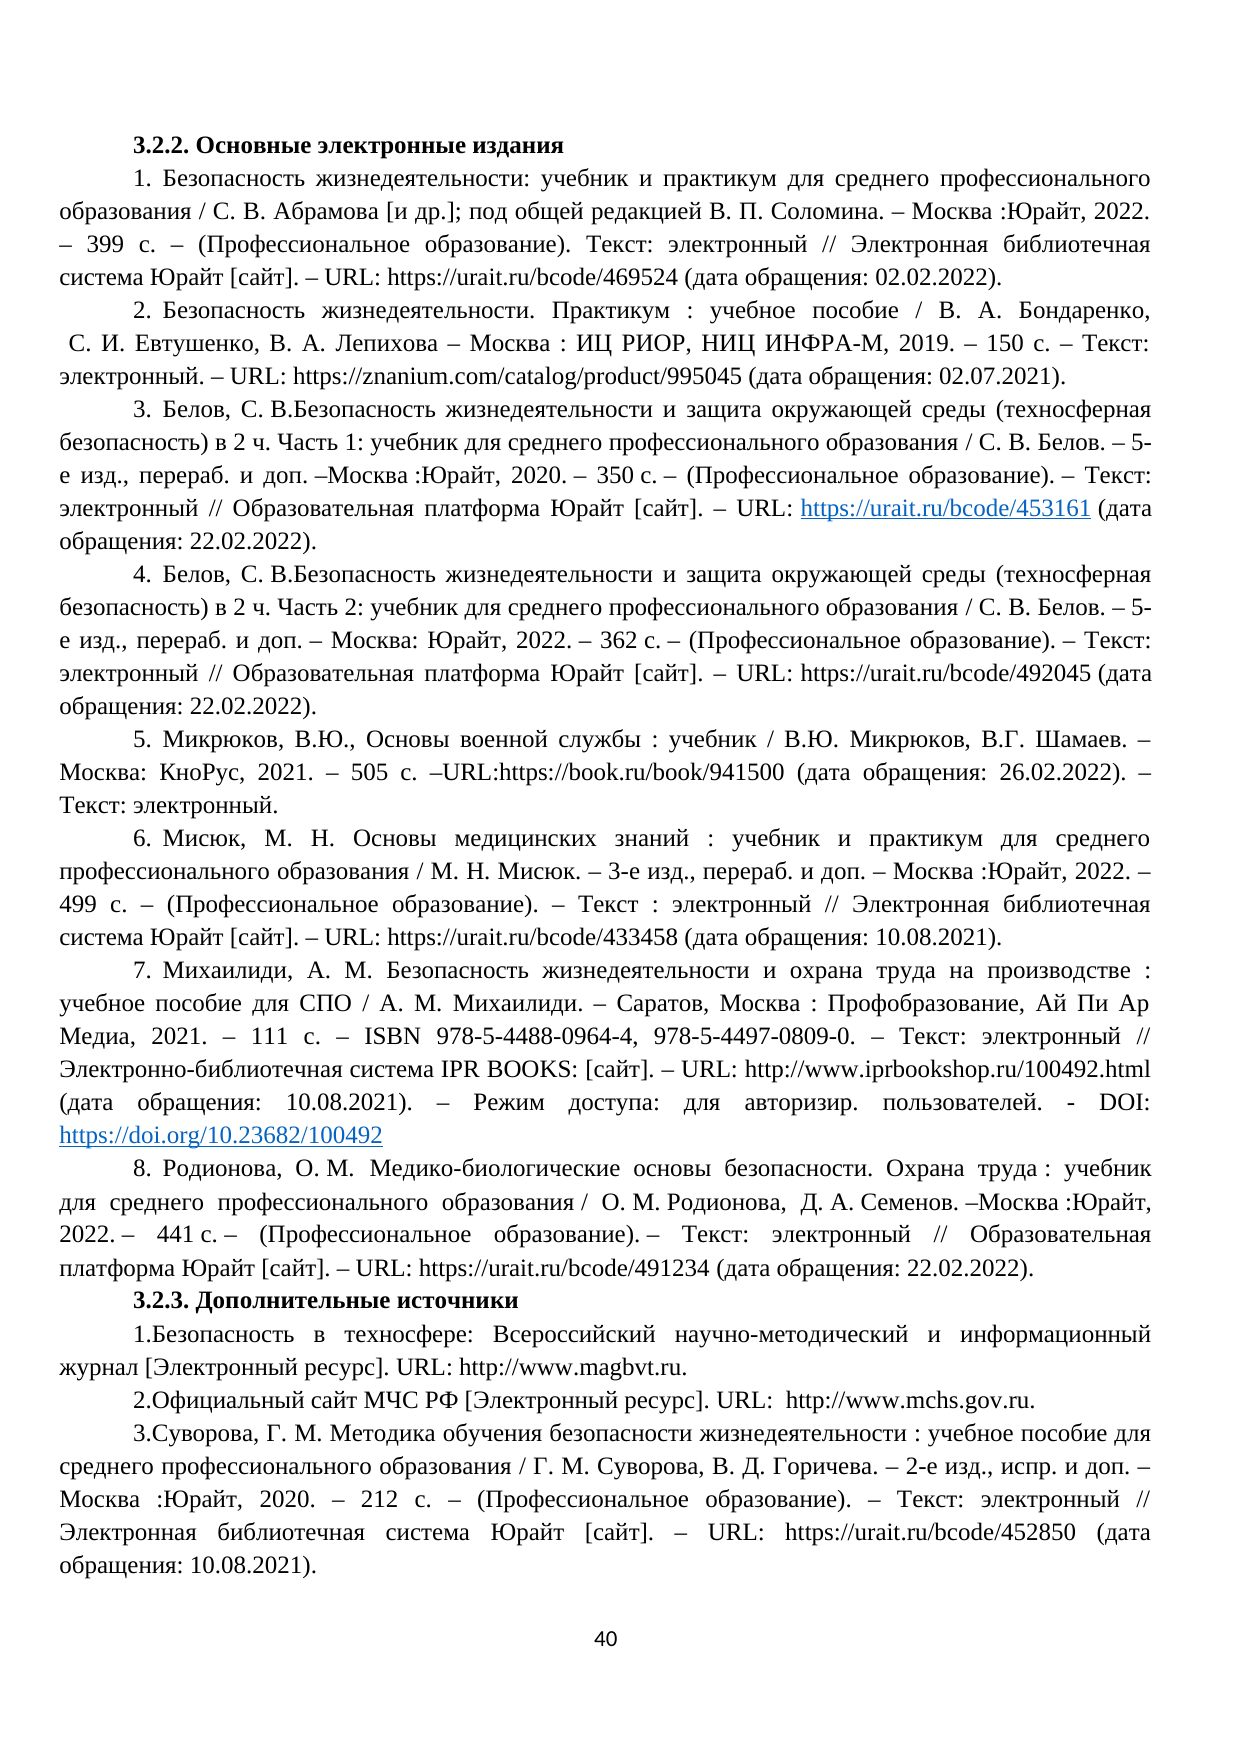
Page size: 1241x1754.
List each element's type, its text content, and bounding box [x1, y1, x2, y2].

text 1.Безопасность в техносфере: Всероссийский научно-методический и информационный журнал [Электронный ресурс]. URL: http://www.magbvt.ru. [59, 1319, 1152, 1380]
text 3.2.2. Основные электронные издания [59, 130, 1152, 159]
text 2.Официальный сайт МЧС РФ [Электронный ресурс]. URL: http://www.mchs.gov.ru. [59, 1385, 1152, 1413]
list Безопасность жизнедеятельности. Практикум : учебное пособие / В. А. Бондаренко, С. И. Евтушенко, В. А. Лепихова – Москва : ИЦ РИОР, НИЦ ИНФРА-М, 2019. – 150 с. – Текст: электронный. – URL: https://znanium.com/catalog/product/995045 (дата обращения: 02.07.2021). [59, 295, 1152, 390]
list Белов, С. В.Безопасность жизнедеятельности и защита окружающей среды (техносферная безопасность) в 2 ч. Часть 1: учебник для среднего профессионального образования / С. В. Белов. – 5-е изд., перераб. и доп. –Москва :Юрайт, 2020. – 350 с. – (Профессиональное образование). – Текст: электронный // Образовательная платформа Юрайт [сайт]. – URL: https://urait.ru/bcode/453161 (дата обращения: 22.02.2022). [59, 456, 1152, 493]
list Белов, С. В.Безопасность жизнедеятельности и защита окружающей среды (техносферная безопасность) в 2 ч. Часть 1: учебник для среднего профессионального образования / С. В. Белов. – 5-е изд., перераб. и доп. –Москва :Юрайт, 2020. – 350 с. – (Профессиональное образование). – Текст: электронный // Образовательная платформа Юрайт [сайт]. – URL: https://urait.ru/bcode/453161 (дата обращения: 22.02.2022). [59, 394, 1152, 427]
list Безопасность жизнедеятельности: учебник и практикум для среднего профессионального образования / С. В. Абрамова [и др.]; под общей редакцией В. П. Соломина. – Москва :Юрайт, 2022. – 399 с. – (Профессиональное образование). Текст: электронный // Электронная библиотечная система Юрайт [сайт]. – URL: https://urait.ru/bcode/469524 (дата обращения: 02.02.2022). [59, 163, 1152, 291]
list Родионова, О. М. Медико-биологические основы безопасности. Охрана труда : учебник для среднего профессионального образования / О. М. Родионова, Д. А. Семенов. –Москва :Юрайт, 2022. – 441 с. – (Профессиональное образование). – Текст: электронный // Образовательная платформа Юрайт [сайт]. – URL: https://urait.ru/bcode/491234 (дата обращения: 22.02.2022). [59, 1153, 1152, 1281]
list Мисюк, М. Н. Основы медицинских знаний : учебник и практикум для среднего профессионального образования / М. Н. Мисюк. – 3-е изд., перераб. и доп. – Москва :Юрайт, 2022. – 499 с. – (Профессиональное образование). – Текст : электронный // Электронная библиотечная система Юрайт [сайт]. – URL: https://urait.ru/bcode/433458 (дата обращения: 10.08.2021). [59, 823, 1152, 951]
list Белов, С. В.Безопасность жизнедеятельности и защита окружающей среды (техносферная безопасность) в 2 ч. Часть 2: учебник для среднего профессионального образования / С. В. Белов. – 5-е изд., перераб. и доп. – Москва: Юрайт, 2022. – 362 с. – (Профессиональное образование). – Текст: электронный // Образовательная платформа Юрайт [сайт]. – URL: https://urait.ru/bcode/492045 (дата обращения: 22.02.2022). [59, 559, 1152, 720]
list Белов, С. В.Безопасность жизнедеятельности и защита окружающей среды (техносферная безопасность) в 2 ч. Часть 1: учебник для среднего профессионального образования / С. В. Белов. – 5-е изд., перераб. и доп. –Москва :Юрайт, 2020. – 350 с. – (Профессиональное образование). – Текст: электронный // Образовательная платформа Юрайт [сайт]. – URL: https://urait.ru/bcode/453161 (дата обращения: 22.02.2022). [59, 522, 1152, 555]
list Михаилиди, А. М. Безопасность жизнедеятельности и охрана труда на производстве : учебное пособие для СПО / А. М. Михаилиди. – Саратов, Москва : Профобразование, Ай Пи Ар Медиа, 2021. – 111 c. – ISBN 978-5-4488-0964-4, 978-5-4497-0809-0. – Текст: электронный // Электронно-библиотечная система IPR BOOKS: [сайт]. – URL: http://www.iprbookshop.ru/100492.html (дата обращения: 10.08.2021). – Режим доступа: для авторизир. пользователей. - DOI: https://doi.org/10.23682/100492 [59, 955, 1152, 1149]
text 3.2.3. Дополнительные источники [59, 1286, 1152, 1314]
text 3.Суворова, Г. М. Методика обучения безопасности жизнедеятельности : учебное пособие для среднего профессионального образования / Г. М. Суворова, В. Д. Горичева. – 2-е изд., испр. и доп. – Москва :Юрайт, 2020. – 212 с. – (Профессиональное образование). – Текст: электронный // Электронная библиотечная система Юрайт [сайт]. – URL: https://urait.ru/bcode/452850 (дата обращения: 10.08.2021). [59, 1418, 1152, 1578]
list Микрюков, В.Ю., Основы военной службы : учебник / В.Ю. Микрюков, В.Г. Шамаев. – Москва: КноРус, 2021. – 505 с. –URL:https://book.ru/book/941500 (дата обращения: 26.02.2022). – Текст: электронный. [59, 724, 1152, 819]
